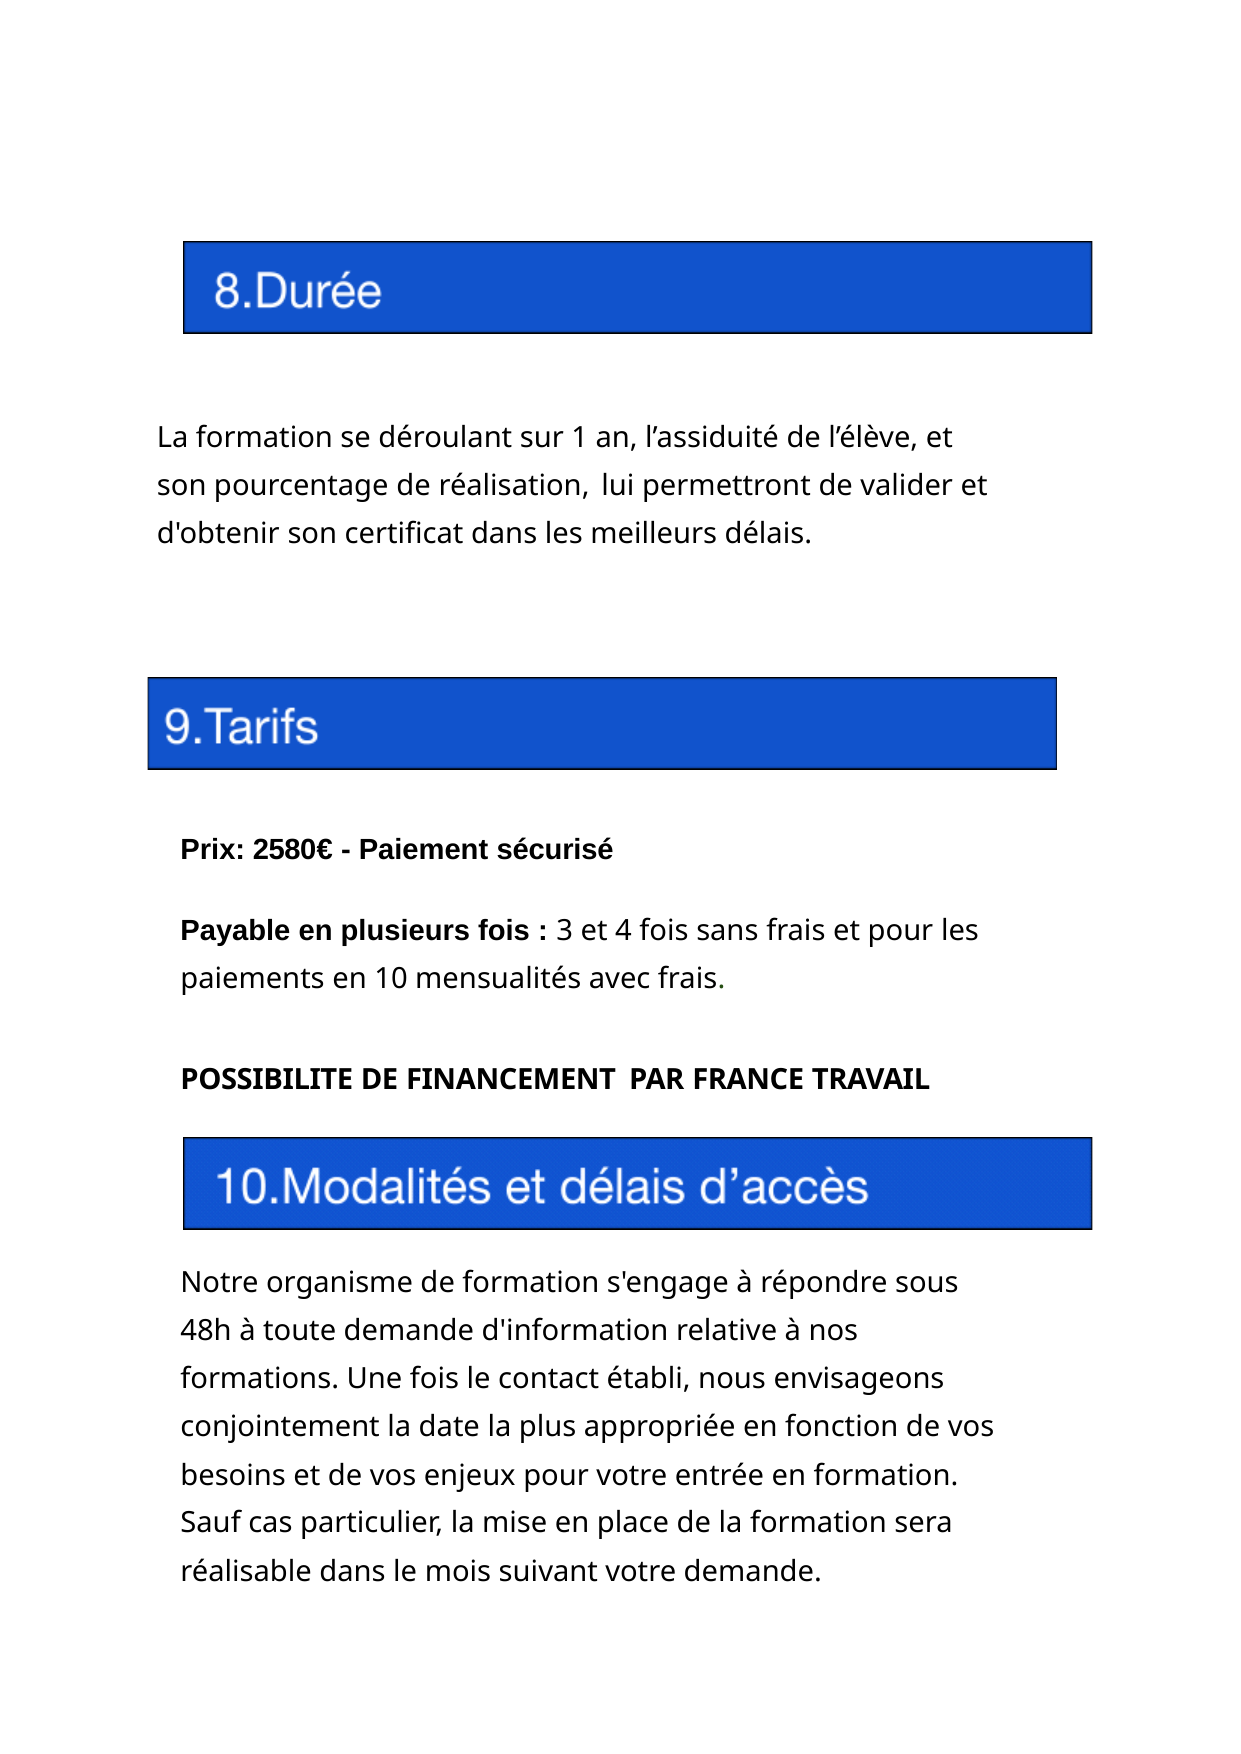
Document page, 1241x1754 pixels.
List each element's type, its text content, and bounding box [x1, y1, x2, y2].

text Notre organisme de formation s'engage à répondre sous 48h à toute demande d'information relative à nos formations. Une fois le contact établi, nous envisageons conjointement la date la plus appropriée en fonction de vos besoins et de vos enjeux pour votre entrée en formation. Sauf cas particulier, la mise en place de la formation sera réalisable dans le mois suivant votre demande. [180, 1262, 1010, 1589]
text POSSIBILITE DE FINANCEMENT PAR FRANCE TRAVAIL [180, 1058, 1093, 1098]
picture [147, 677, 1057, 770]
picture [183, 1137, 1093, 1230]
text Prix: 2580€ - Paiement sécurisé [180, 832, 1093, 866]
text Payable en plusieurs fois : 3 et 4 fois sans frais et pour les paiements en 10 mensualités avec frais. [180, 909, 1010, 997]
picture [183, 241, 1093, 334]
text La formation se déroulant sur 1 an, l’assiduité de l’élève, et son pourcentage de réalisation, lui permettront de valider et d'obtenir son certificat dans les meilleurs délais. [157, 416, 1010, 552]
